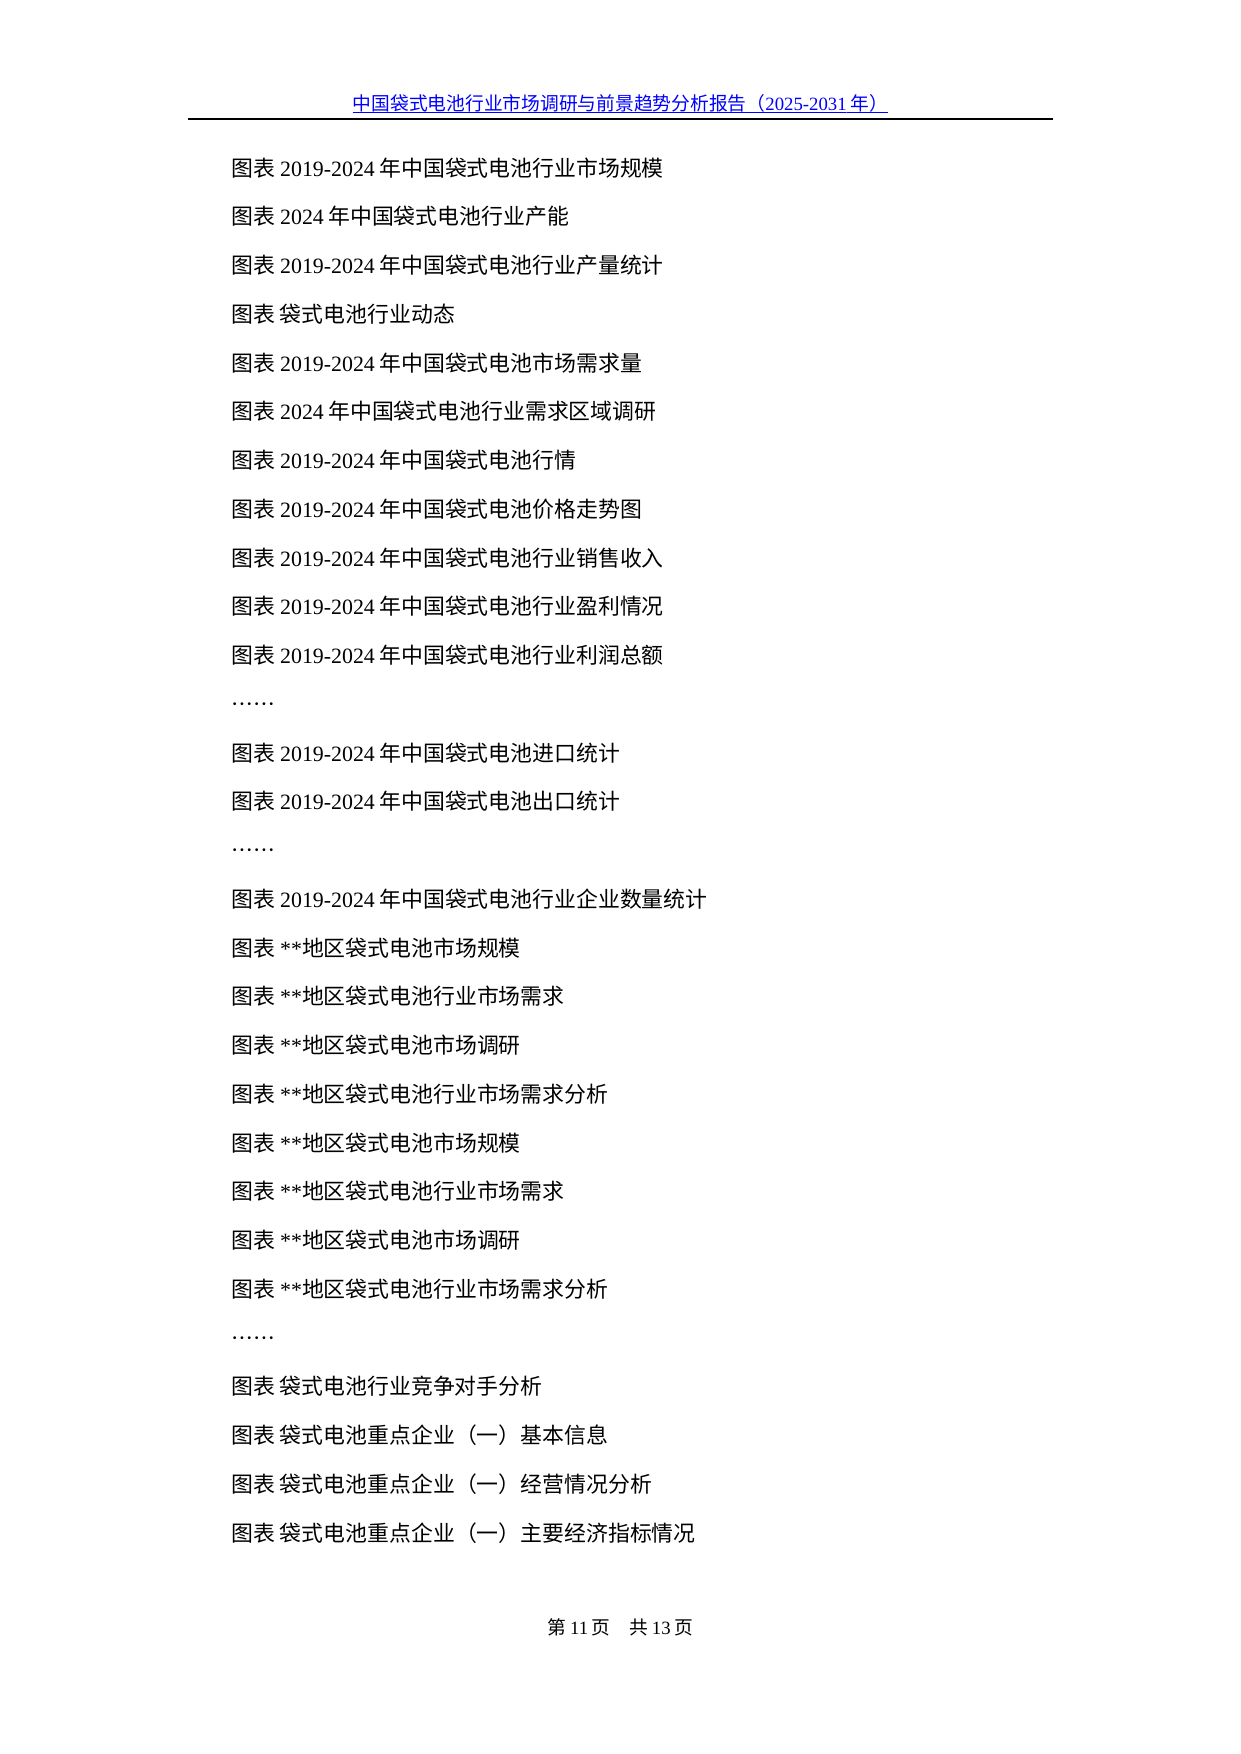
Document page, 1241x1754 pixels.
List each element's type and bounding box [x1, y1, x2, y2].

text [187, 150, 1053, 1548]
